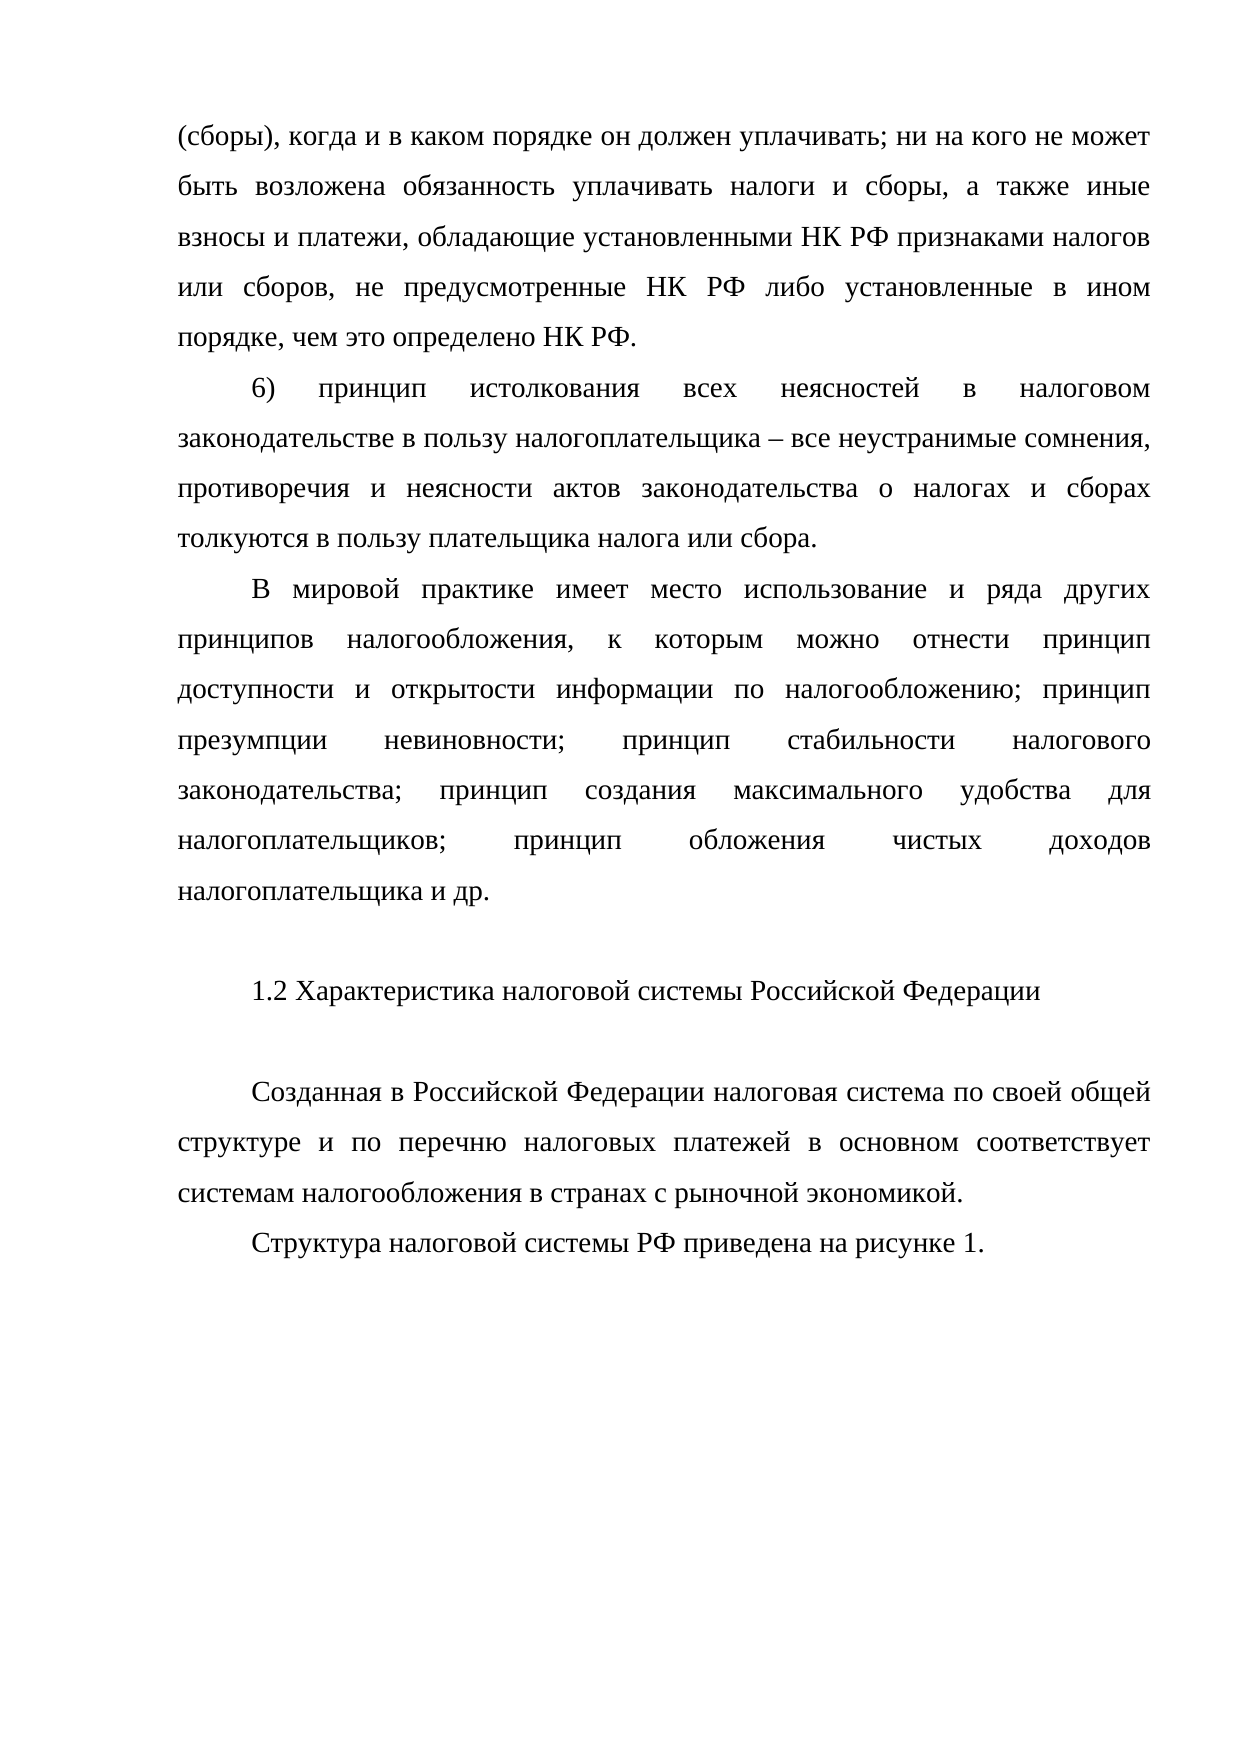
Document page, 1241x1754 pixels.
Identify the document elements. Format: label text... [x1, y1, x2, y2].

text В мировой практике имеет место использование и ряда других принципов налогообложения, к которым можно отнести принцип доступности и открытости информации по налогообложению; принцип презумпции невиновности; принцип стабильности налогового законодательства; принцип создания максимального удобства для налогоплательщиков; принцип обложения чистых доходов налогоплательщика и др. [177, 571, 1152, 906]
text Структура налоговой системы РФ приведена на рисунке 1. [177, 1225, 1152, 1258]
text 1.2 Характеристика налоговой системы Российской Федерации [177, 973, 1152, 1007]
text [177, 118, 1152, 353]
text 6) принцип истолкования всех неясностей в налоговом законодательстве в пользу налогоплательщика – все неустранимые сомнения, противоречия и неясности актов законодательства о налогах и сборах толкуются в пользу плательщика налога или сбора. [177, 370, 1152, 554]
text Созданная в Российской Федерации налоговая система по своей общей структуре и по перечню налоговых платежей в основном соответствует системам налогообложения в странах с рыночной экономикой. [177, 1074, 1152, 1208]
